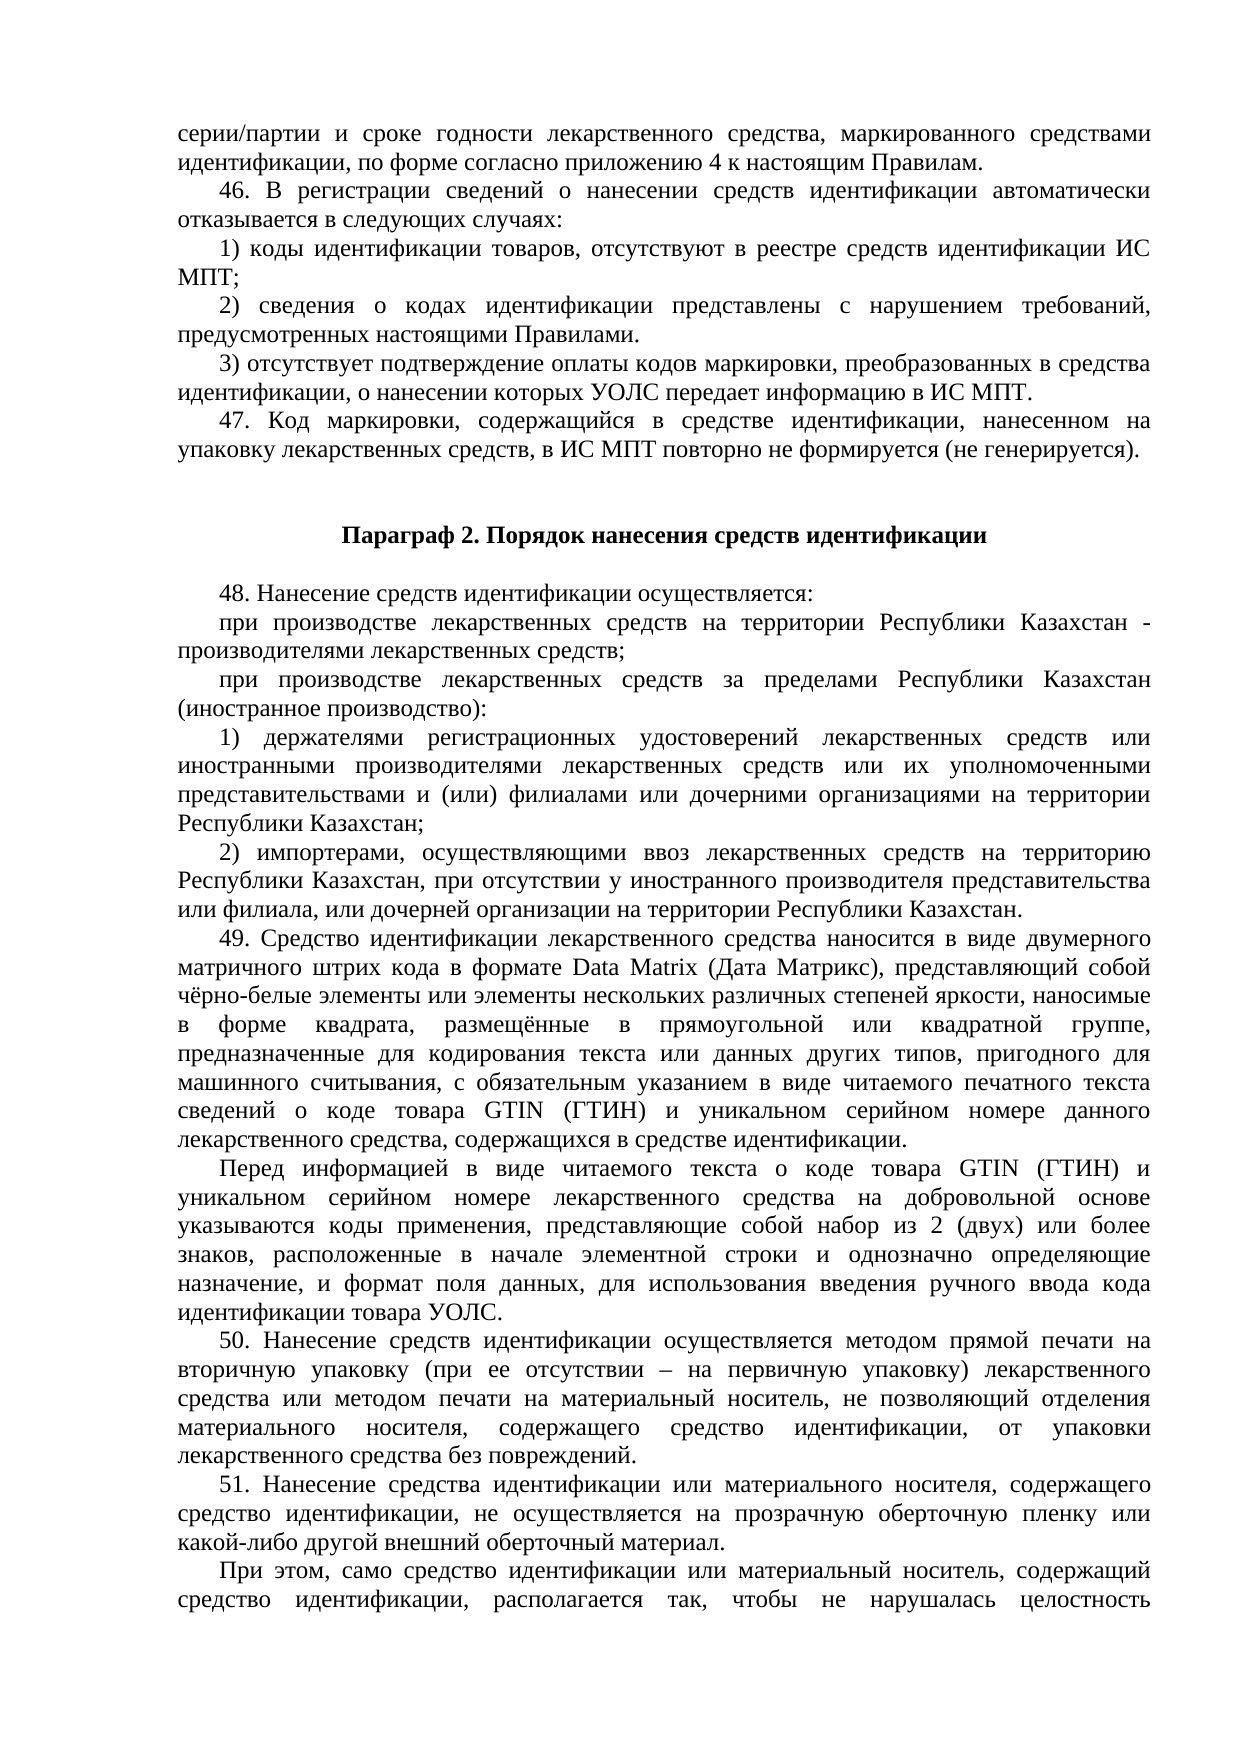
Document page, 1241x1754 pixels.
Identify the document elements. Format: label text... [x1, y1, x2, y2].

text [177, 1556, 1152, 1613]
text 51. Нанесение средства идентификации или материального носителя, содержащего средство идентификации, не осуществляется на прозрачную оберточную пленку или какой-либо другой внешний оберточный материал. [177, 1469, 1152, 1556]
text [177, 118, 1152, 176]
text 1) держателями регистрационных удостоверений лекарственных средств или иностранными производителями лекарственных средств или их уполномоченными представительствами и (или) филиалами или дочерними организациями на территории Республики Казахстан; [177, 722, 1152, 837]
text 50. Нанесение средств идентификации осуществляется методом прямой печати на вторичную упаковку (при ее отсутствии – на первичную упаковку) лекарственного средства или методом печати на материальный носитель, не позволяющий отделения материального носителя, содержащего средство идентификации, от упаковки лекарственного средства без повреждений. [177, 1326, 1152, 1469]
text 1) коды идентификации товаров, отсутствуют в реестре средств идентификации ИС МПТ; [177, 233, 1152, 291]
text Перед информацией в виде читаемого текста о коде товара GTIN (ГТИН) и уникальном серийном номере лекарственного средства на добровольной основе указываются коды применения, представляющие собой набор из 2 (двух) или более знаков, расположенные в начале элементной строки и однозначно определяющие назначение, и формат поля данных, для использования введения ручного ввода кода идентификации товара УОЛС. [177, 1153, 1152, 1326]
text 46. В регистрации сведений о нанесении средств идентификации автоматически отказывается в следующих случаях: [177, 176, 1152, 233]
text Параграф 2. Порядок нанесения средств идентификации [177, 521, 1152, 549]
text 2) сведения о кодах идентификации представлены с нарушением требований, предусмотренных настоящими Правилами. [177, 291, 1152, 348]
text 2) импортерами, осуществляющими ввоз лекарственных средств на территорию Республики Казахстан, при отсутствии у иностранного производителя представительства или филиала, или дочерней организации на территории Республики Казахстан. [177, 837, 1152, 923]
text 47. Код маркировки, содержащийся в средстве идентификации, нанесенном на упаковку лекарственных средств, в ИС МПТ повторно не формируется (не генерируется). [177, 406, 1152, 463]
text 48. Нанесение средств идентификации осуществляется: [177, 578, 1152, 607]
text при производстве лекарственных средств на территории Республики Казахстан - производителями лекарственных средств; [177, 607, 1152, 664]
text 3) отсутствует подтверждение оплаты кодов маркировки, преобразованных в средства идентификации, о нанесении которых УОЛС передает информацию в ИС МПТ. [177, 348, 1152, 406]
text при производстве лекарственных средств за пределами Республики Казахстан (иностранное производство): [177, 664, 1152, 722]
text 49. Средство идентификации лекарственного средства наносится в виде двумерного матричного штрих кода в формате Data Matrix (Дата Матрикс), представляющий собой чёрно-белые элементы или элементы нескольких различных степеней яркости, наносимые в форме квадрата, размещённые в прямоугольной или квадратной группе, предназначенные для кодирования текста или данных других типов, пригодного для машинного считывания, с обязательным указанием в виде читаемого печатного текста сведений о коде товара GTIN (ГТИН) и уникальном серийном номере данного лекарственного средства, содержащихся в средстве идентификации. [177, 923, 1152, 1153]
